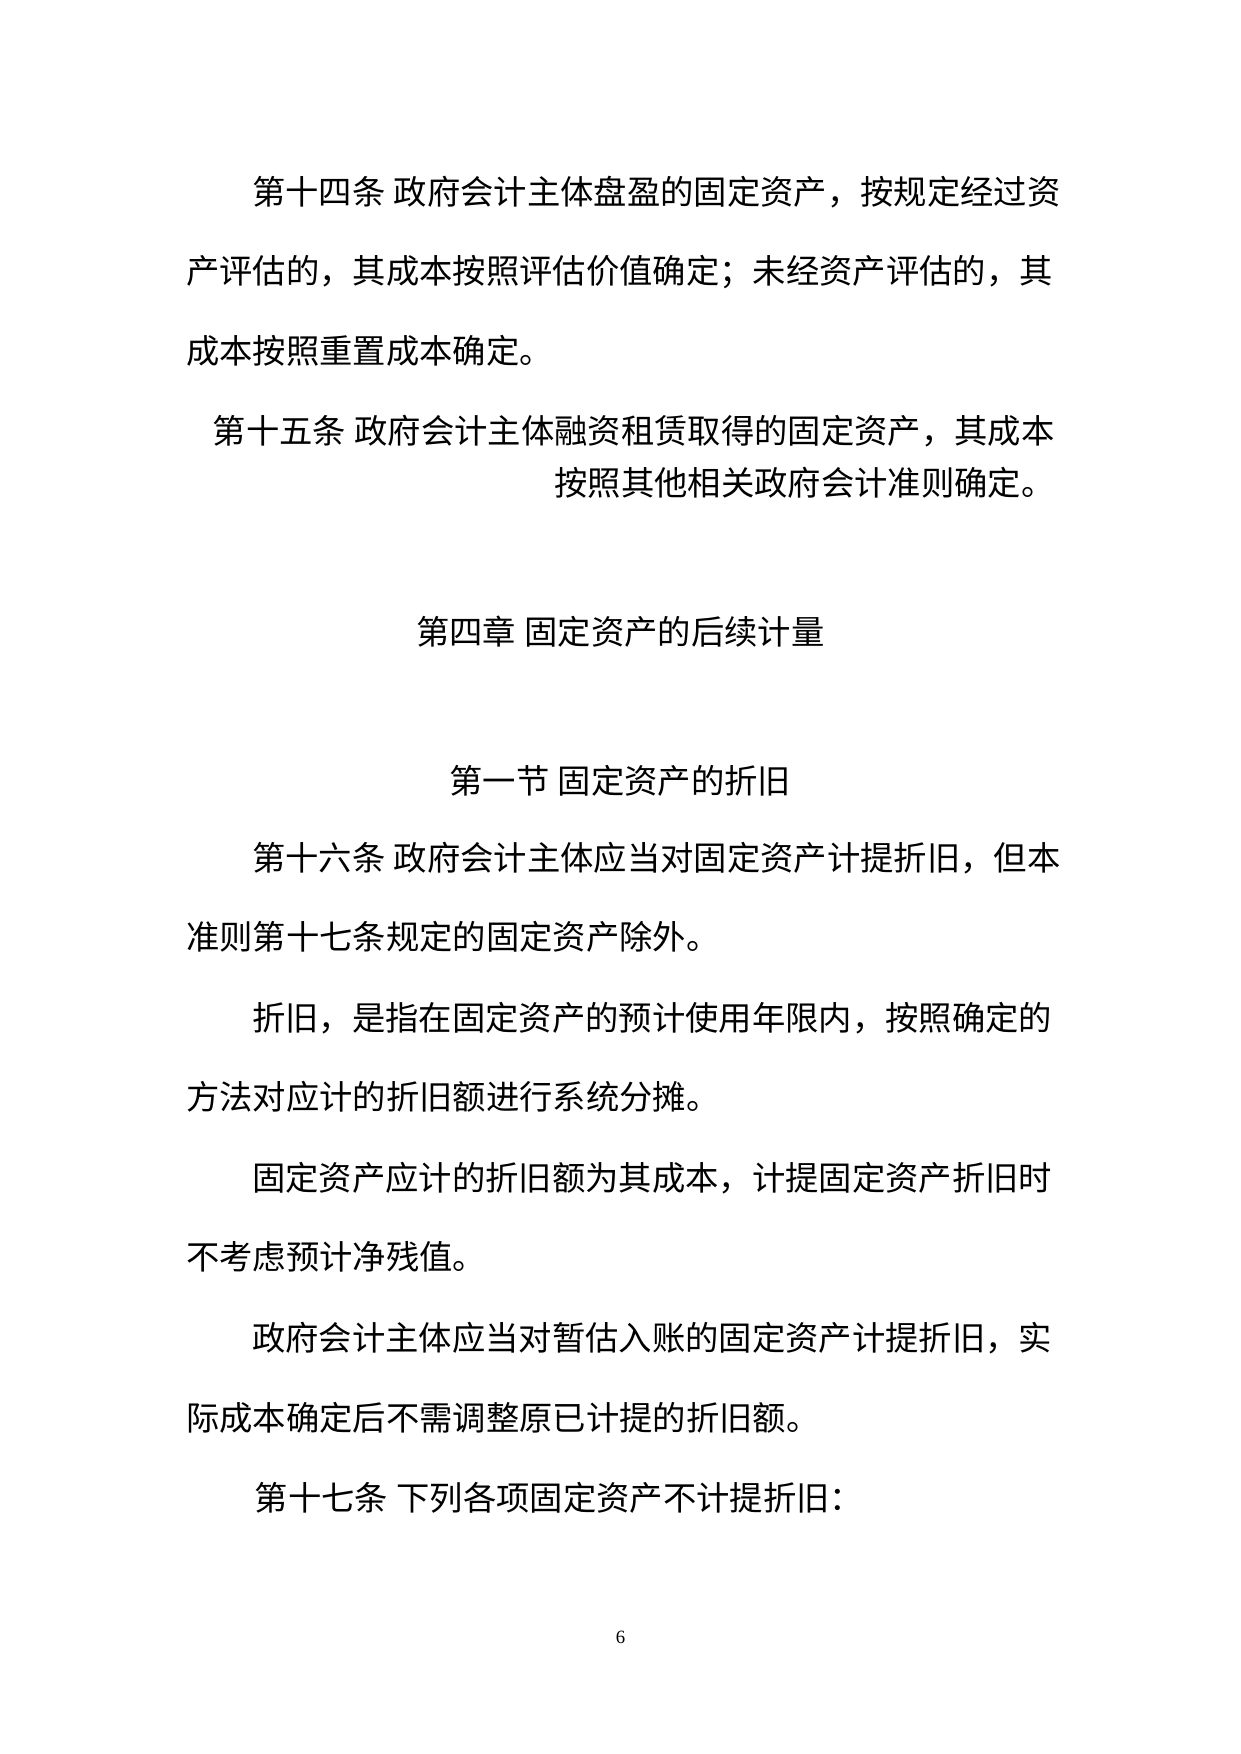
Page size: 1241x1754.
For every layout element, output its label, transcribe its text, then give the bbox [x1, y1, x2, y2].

text 政府会计主体应当对暂估入账的固定资产计提折旧，实际成本确定后不需调整原已计提的折旧额。 [186, 1312, 1069, 1439]
text 第十六条 政府会计主体应当对固定资产计提折旧，但本准则第十七条规定的固定资产除外。 [186, 831, 1069, 959]
text 第十五条 政府会计主体融资租赁取得的固定资产，其成本按照其他相关政府会计准则确定。 [187, 405, 1054, 505]
text 固定资产应计的折旧额为其成本，计提固定资产折旧时不考虑预计净残值。 [186, 1152, 1069, 1279]
text 第十四条 政府会计主体盘盈的固定资产，按规定经过资产评估的，其成本按照评估价值确定；未经资产评估的，其成本按照重置成本确定。 [186, 166, 1069, 373]
text 第十七条 下列各项固定资产不计提折旧： [254, 1472, 1069, 1520]
text 第一节 固定资产的折旧 [205, 755, 1034, 803]
text 折旧，是指在固定资产的预计使用年限内，按照确定的方法对应计的折旧额进行系统分摊。 [186, 992, 1069, 1119]
subtitle 第四章 固定资产的后续计量 [187, 606, 1053, 654]
